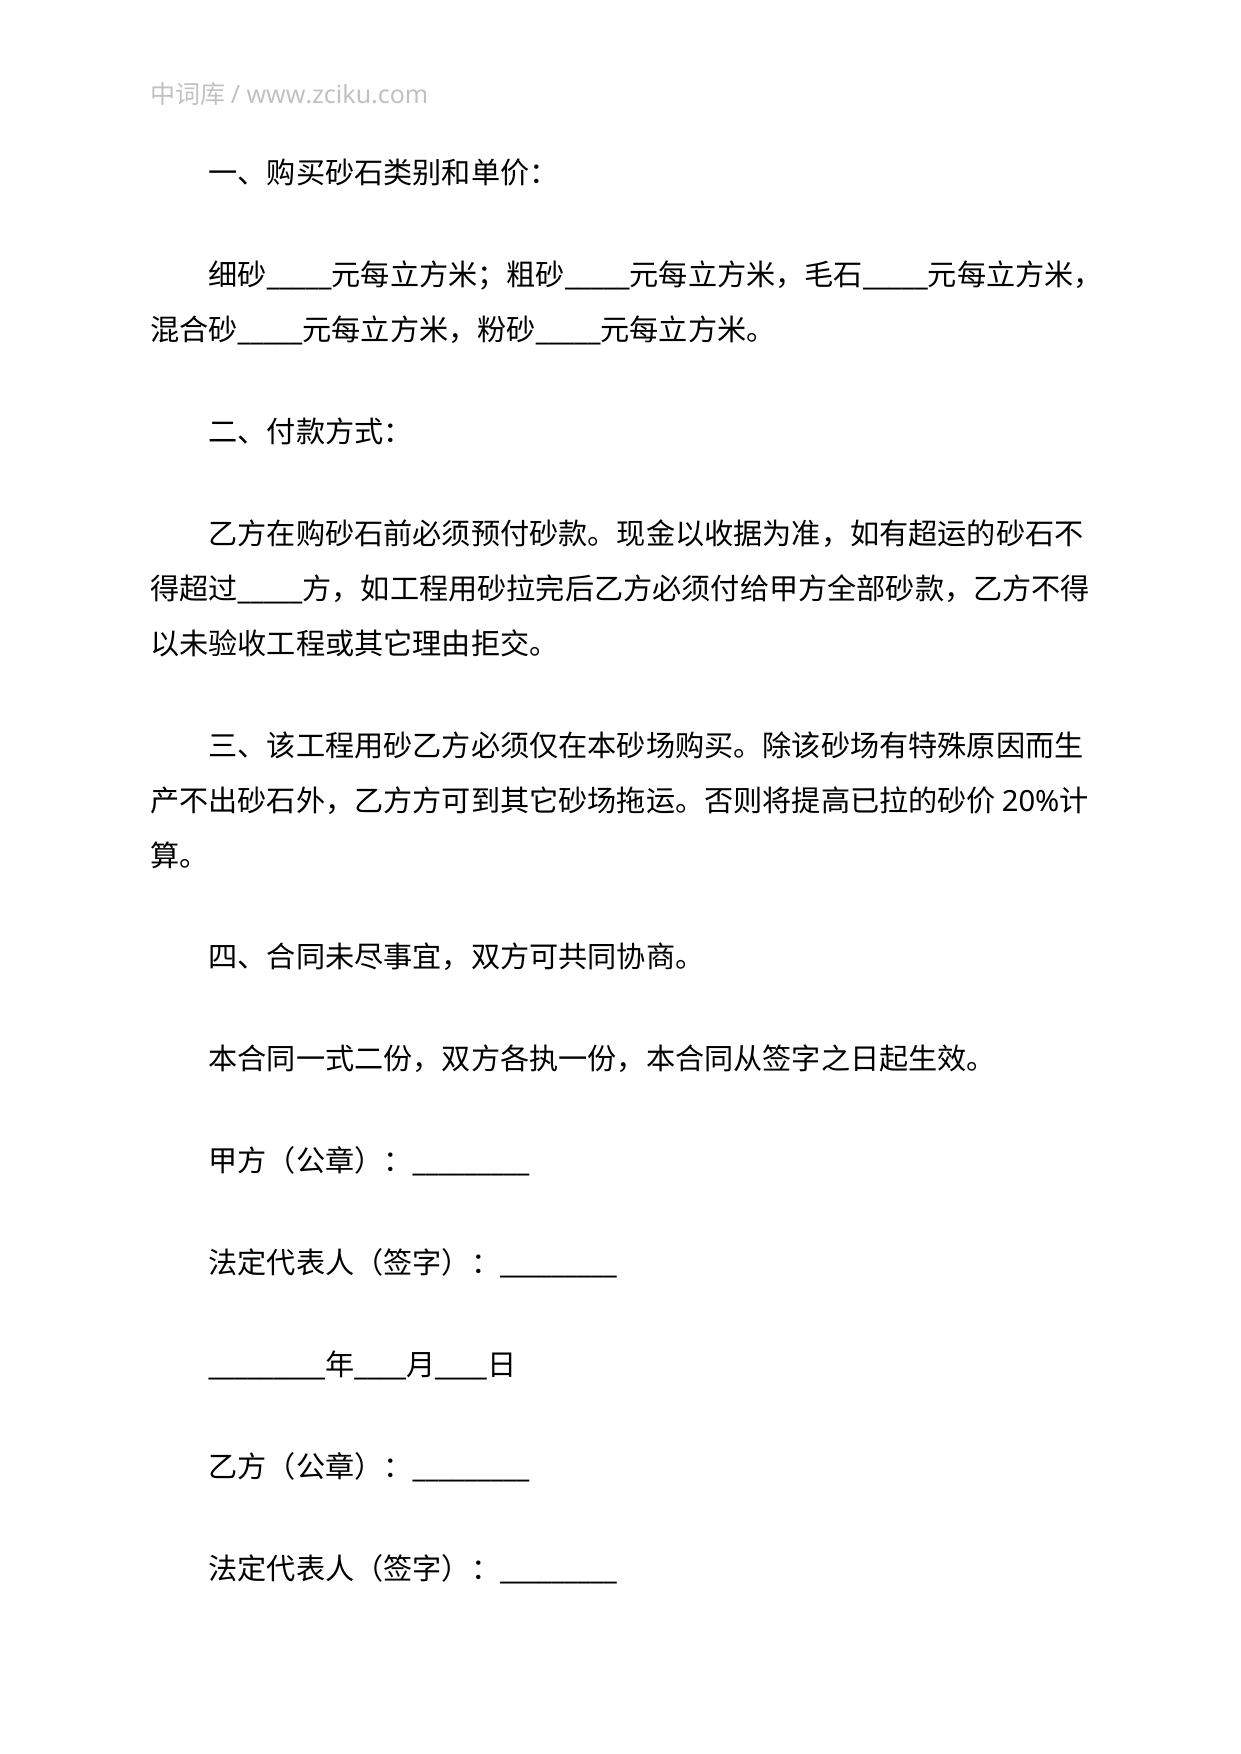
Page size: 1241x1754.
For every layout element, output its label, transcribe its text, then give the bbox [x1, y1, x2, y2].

text 细砂_____元每立方米；粗砂_____元每立方米，毛石_____元每立方米，混合砂_____元每立方米，粉砂_____元每立方米。 [150, 252, 1090, 349]
text 二、付款方式： [150, 409, 1090, 451]
text 甲方（公章）：_________ [150, 1137, 1090, 1180]
text 法定代表人（签字）：_________ [150, 1239, 1090, 1282]
text 乙方在购砂石前必须预付砂款。现金以收据为准，如有超运的砂石不得超过_____方，如工程用砂拉完后乙方必须付给甲方全部砂款，乙方不得以未验收工程或其它理由拒交。 [150, 511, 1090, 663]
text 乙方（公章）：_________ [150, 1443, 1090, 1486]
text 本合同一式二份，双方各执一份，本合同从签字之日起生效。 [150, 1036, 1090, 1078]
text 一、购买砂石类别和单价： [150, 150, 1090, 192]
text 法定代表人（签字）：_________ [150, 1545, 1090, 1588]
text _________年____月____日 [150, 1341, 1090, 1384]
text 四、合同未尽事宜，双方可共同协商。 [150, 934, 1090, 976]
text 三、该工程用砂乙方必须仅在本砂场购买。除该砂场有特殊原因而生产不出砂石外，乙方方可到其它砂场拖运。否则将提高已拉的砂价20%计算。 [150, 722, 1090, 874]
